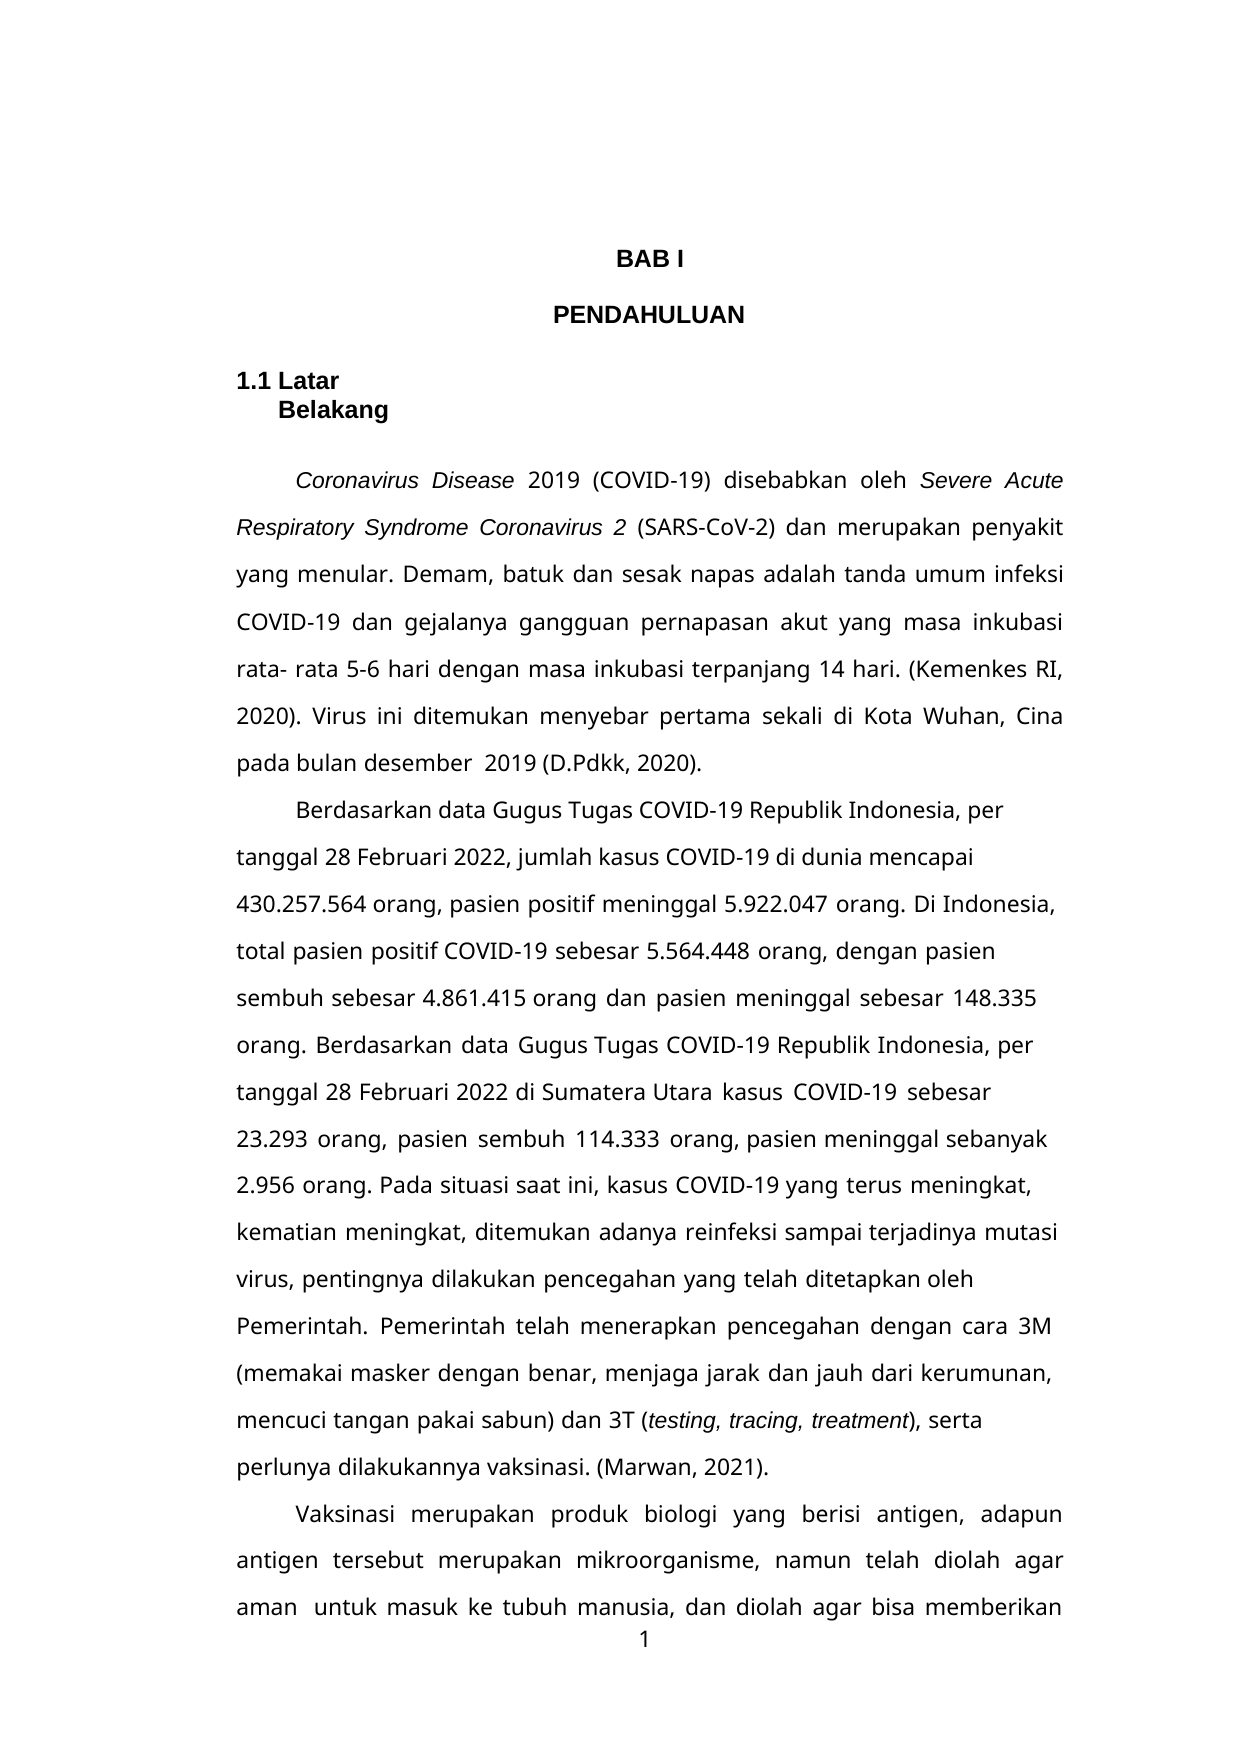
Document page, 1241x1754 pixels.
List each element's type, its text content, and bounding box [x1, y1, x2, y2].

text Berdasarkan data Gugus Tugas COVID-19 Republik Indonesia, per tanggal 28 Februari 2022, jumlah kasus COVID-19 di dunia mencapai 430.257.564 orang, pasien positif meninggal 5.922.047 orang. Di Indonesia, total pasien positif COVID-19 sebesar 5.564.448 orang, dengan pasien sembuh sebesar 4.861.415 orang dan pasien meninggal sebesar 148.335 orang. Berdasarkan data Gugus Tugas COVID-19 Republik Indonesia, per tanggal 28 Februari 2022 di Sumatera Utara kasus COVID-19 sebesar 23.293 orang, pasien sembuh 114.333 orang, pasien meninggal sebanyak 2.956 orang. Pada situasi saat ini, kasus COVID-19 yang terus meningkat, kematian meningkat, ditemukan adanya reinfeksi sampai terjadinya mutasi virus, pentingnya dilakukan pencegahan yang telah ditetapkan oleh Pemerintah. Pemerintah telah menerapkan pencegahan dengan cara 3M (memakai masker dengan benar, menjaga jarak dan jauh dari kerumunan, mencuci tangan pakai sabun) dan 3T (testing, tracing, treatment), serta perlunya dilakukannya vaksinasi. (Marwan, 2021). [236, 794, 1070, 1482]
list Latar Belakang [236, 366, 457, 424]
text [236, 1497, 1063, 1622]
subtitle BAB I PENDAHULUAN [553, 244, 747, 328]
text Coronavirus Disease 2019 (COVID-19) disebabkan oleh Severe Acute Respiratory Syndrome Coronavirus 2 (SARS-CoV-2) dan merupakan penyakit yang menular. Demam, batuk dan sesak napas adalah tanda umum infeksi COVID-19 dan gejalanya gangguan pernapasan akut yang masa inkubasi rata- rata 5-6 hari dengan masa inkubasi terpanjang 14 hari. (Kemenkes RI, 2020). Virus ini ditemukan menyebar pertama sekali di Kota Wuhan, Cina pada bulan desember 2019 (D.Pdkk, 2020). [236, 464, 1064, 778]
